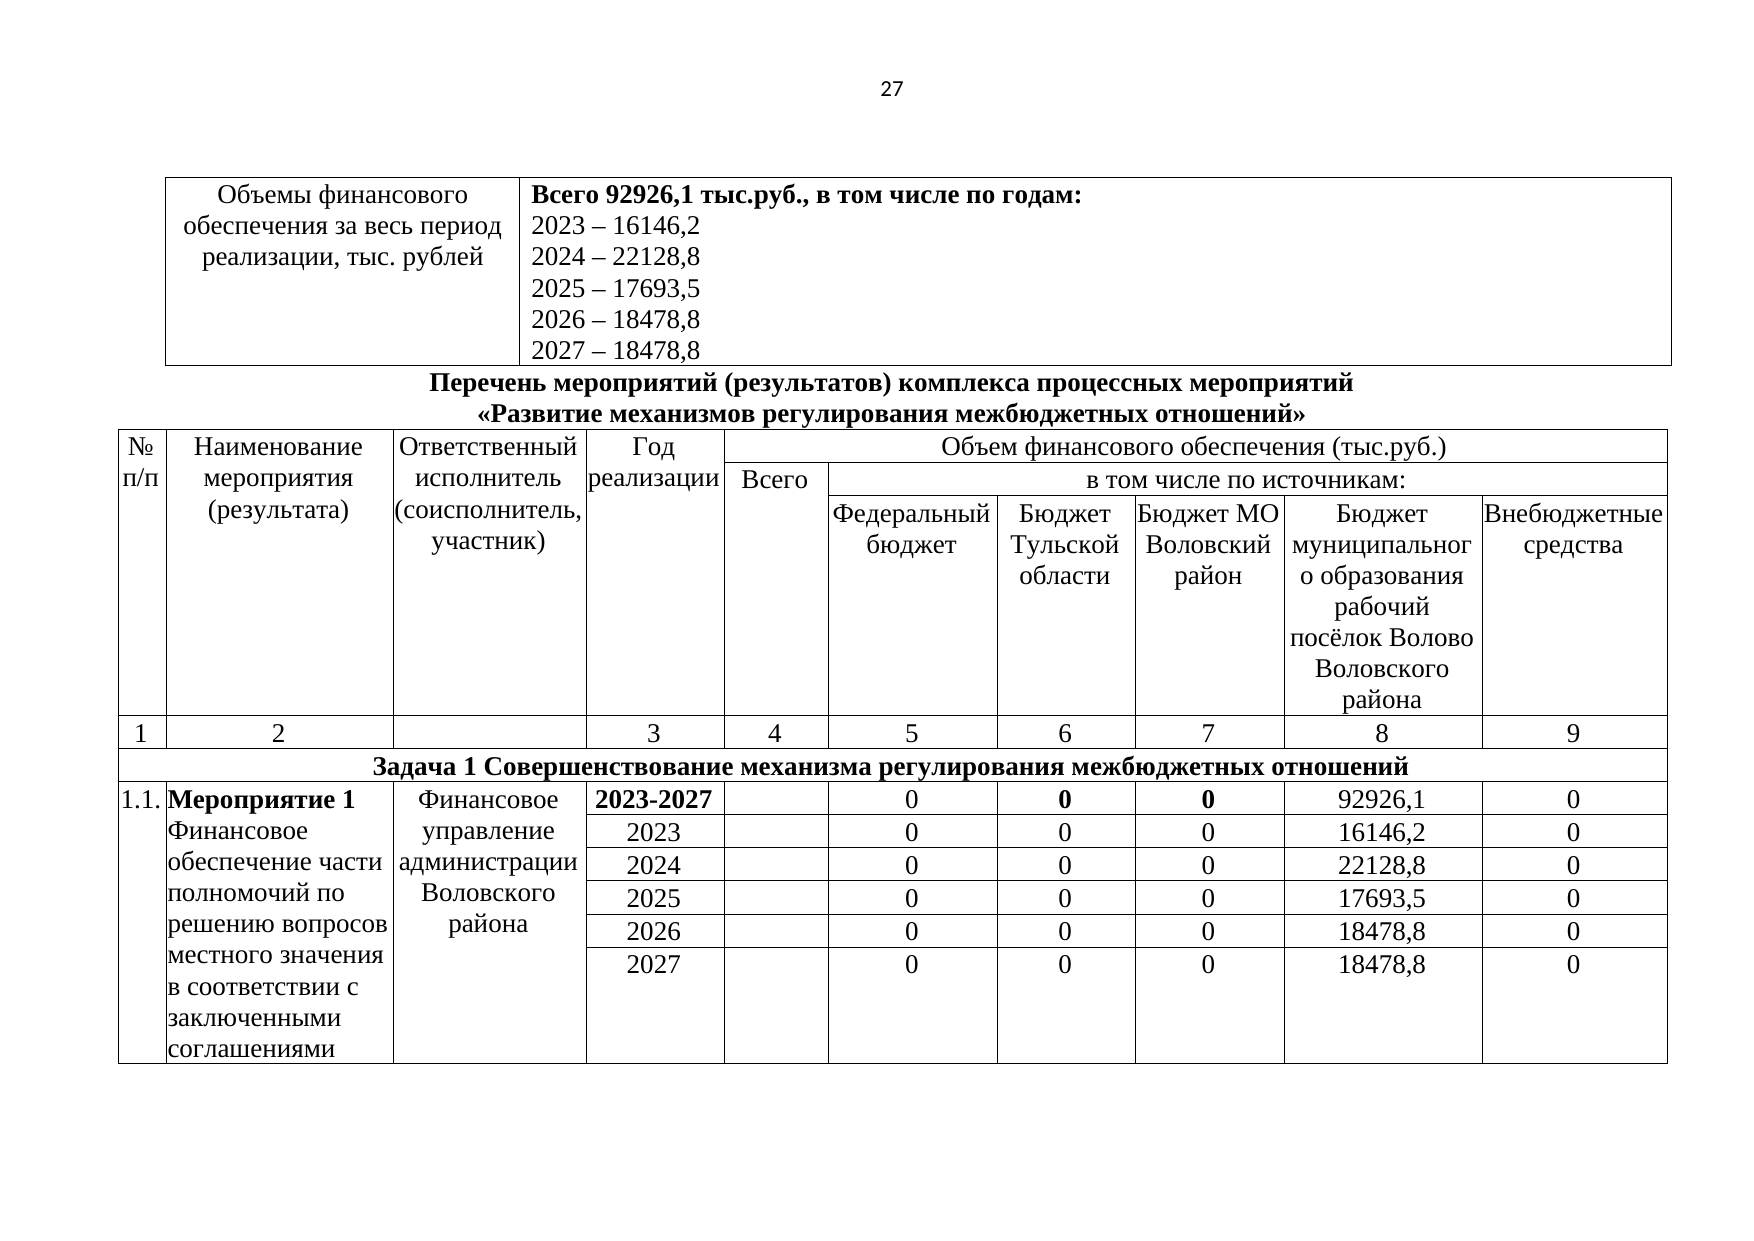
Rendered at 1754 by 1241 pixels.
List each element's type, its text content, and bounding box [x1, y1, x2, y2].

table_cell 0 [829, 815, 997, 847]
table_header Год реализации [587, 430, 724, 715]
table_cell 4 [725, 716, 828, 748]
table_cell Финансовое управление администрации Воловского района [394, 782, 586, 1063]
table_cell 2027 [587, 948, 724, 1063]
table_header Ответственный исполнитель (соисполнитель, участник) [394, 430, 586, 715]
table_cell 0 [1483, 815, 1667, 847]
table_cell 9 [1483, 716, 1667, 748]
table_cell 0 [829, 948, 997, 1063]
table_cell 0 [998, 915, 1135, 947]
table_cell 8 [1285, 716, 1482, 748]
table_cell [725, 782, 828, 814]
table_cell 5 [829, 716, 997, 748]
table_cell [725, 848, 828, 880]
table_cell 0 [1483, 881, 1667, 913]
table_cell 7 [1136, 716, 1284, 748]
table_cell 16146,2 [1285, 815, 1482, 847]
table_cell 0 [829, 915, 997, 947]
table_cell Всего [725, 463, 828, 715]
table_cell 2025 [587, 881, 724, 913]
table_cell 0 [829, 881, 997, 913]
table_cell 18478,8 [1285, 948, 1482, 1063]
table_cell 0 [998, 848, 1135, 880]
table_cell Задача 1 Совершенствование механизма регулирования межбюджетных отношений [119, 749, 1667, 781]
table_cell 0 [1483, 848, 1667, 880]
table_cell 0 [1483, 915, 1667, 947]
table_header Наименование мероприятия (результата) [167, 430, 393, 715]
table_cell 0 [998, 881, 1135, 913]
table_cell Объемы финансового обеспечения за весь период реализации, тыс. рублей [166, 178, 519, 365]
table_cell 0 [1483, 782, 1667, 814]
table_cell Всего 92926,1 тыс.руб., в том числе по годам: 2023 – 16146,2 2024 – 22128,8 2025 – 17693,5 2026 – 18478,8 2027 – 18478,8 [520, 178, 1671, 365]
table_cell 18478,8 [1285, 915, 1482, 947]
table_cell 0 [1136, 881, 1284, 913]
table_cell 0 [998, 815, 1135, 847]
table_cell [725, 881, 828, 913]
table_cell Бюджет МО Воловский район [1136, 496, 1284, 715]
table_cell 0 [1136, 915, 1284, 947]
text «Развитие механизмов регулирования межбюджетных отношений» [118, 397, 1665, 428]
table_cell 17693,5 [1285, 881, 1482, 913]
table_cell Внебюджетные средства [1483, 496, 1667, 715]
table_cell 0 [998, 948, 1135, 1063]
table_cell [725, 948, 828, 1063]
table_cell [725, 915, 828, 947]
table_cell 0 [1136, 848, 1284, 880]
table_cell 22128,8 [1285, 848, 1482, 880]
table_cell 2023 [587, 815, 724, 847]
table_cell 2023-2027 [587, 782, 724, 814]
table_cell 0 [1136, 815, 1284, 847]
text Перечень мероприятий (результатов) комплекса процессных мероприятий [118, 366, 1665, 397]
table_cell [725, 815, 828, 847]
table_cell 0 [829, 848, 997, 880]
table_cell 2024 [587, 848, 724, 880]
table_cell 1 [119, 716, 166, 748]
table_cell 92926,1 [1285, 782, 1482, 814]
table_cell 2 [167, 716, 393, 748]
table_cell Бюджет муниципального образования рабочий посёлок Волово Воловского района [1285, 496, 1482, 715]
table_cell 2026 [587, 915, 724, 947]
table_cell 3 [587, 716, 724, 748]
table_cell 0 [829, 782, 997, 814]
table_cell 0 [1483, 948, 1667, 1063]
table_cell [394, 716, 586, 748]
table_cell Бюджет Тульской области [998, 496, 1135, 715]
table_cell 6 [998, 716, 1135, 748]
table_cell 0 [1136, 782, 1284, 814]
table_cell 0 [998, 782, 1135, 814]
table_header Объем финансового обеспечения (тыс.руб.) [725, 430, 1667, 462]
table_cell в том числе по источникам: [829, 463, 1667, 495]
table_cell Федеральный бюджет [829, 496, 997, 715]
table_cell 1.1. [119, 782, 166, 1063]
table_cell 0 [1136, 948, 1284, 1063]
table_cell Мероприятие 1 Финансовое обеспечение части полномочий по решению вопросов местного значения в соответствии с заключенными соглашениями [167, 782, 393, 1063]
table_header № п/п [119, 430, 166, 715]
